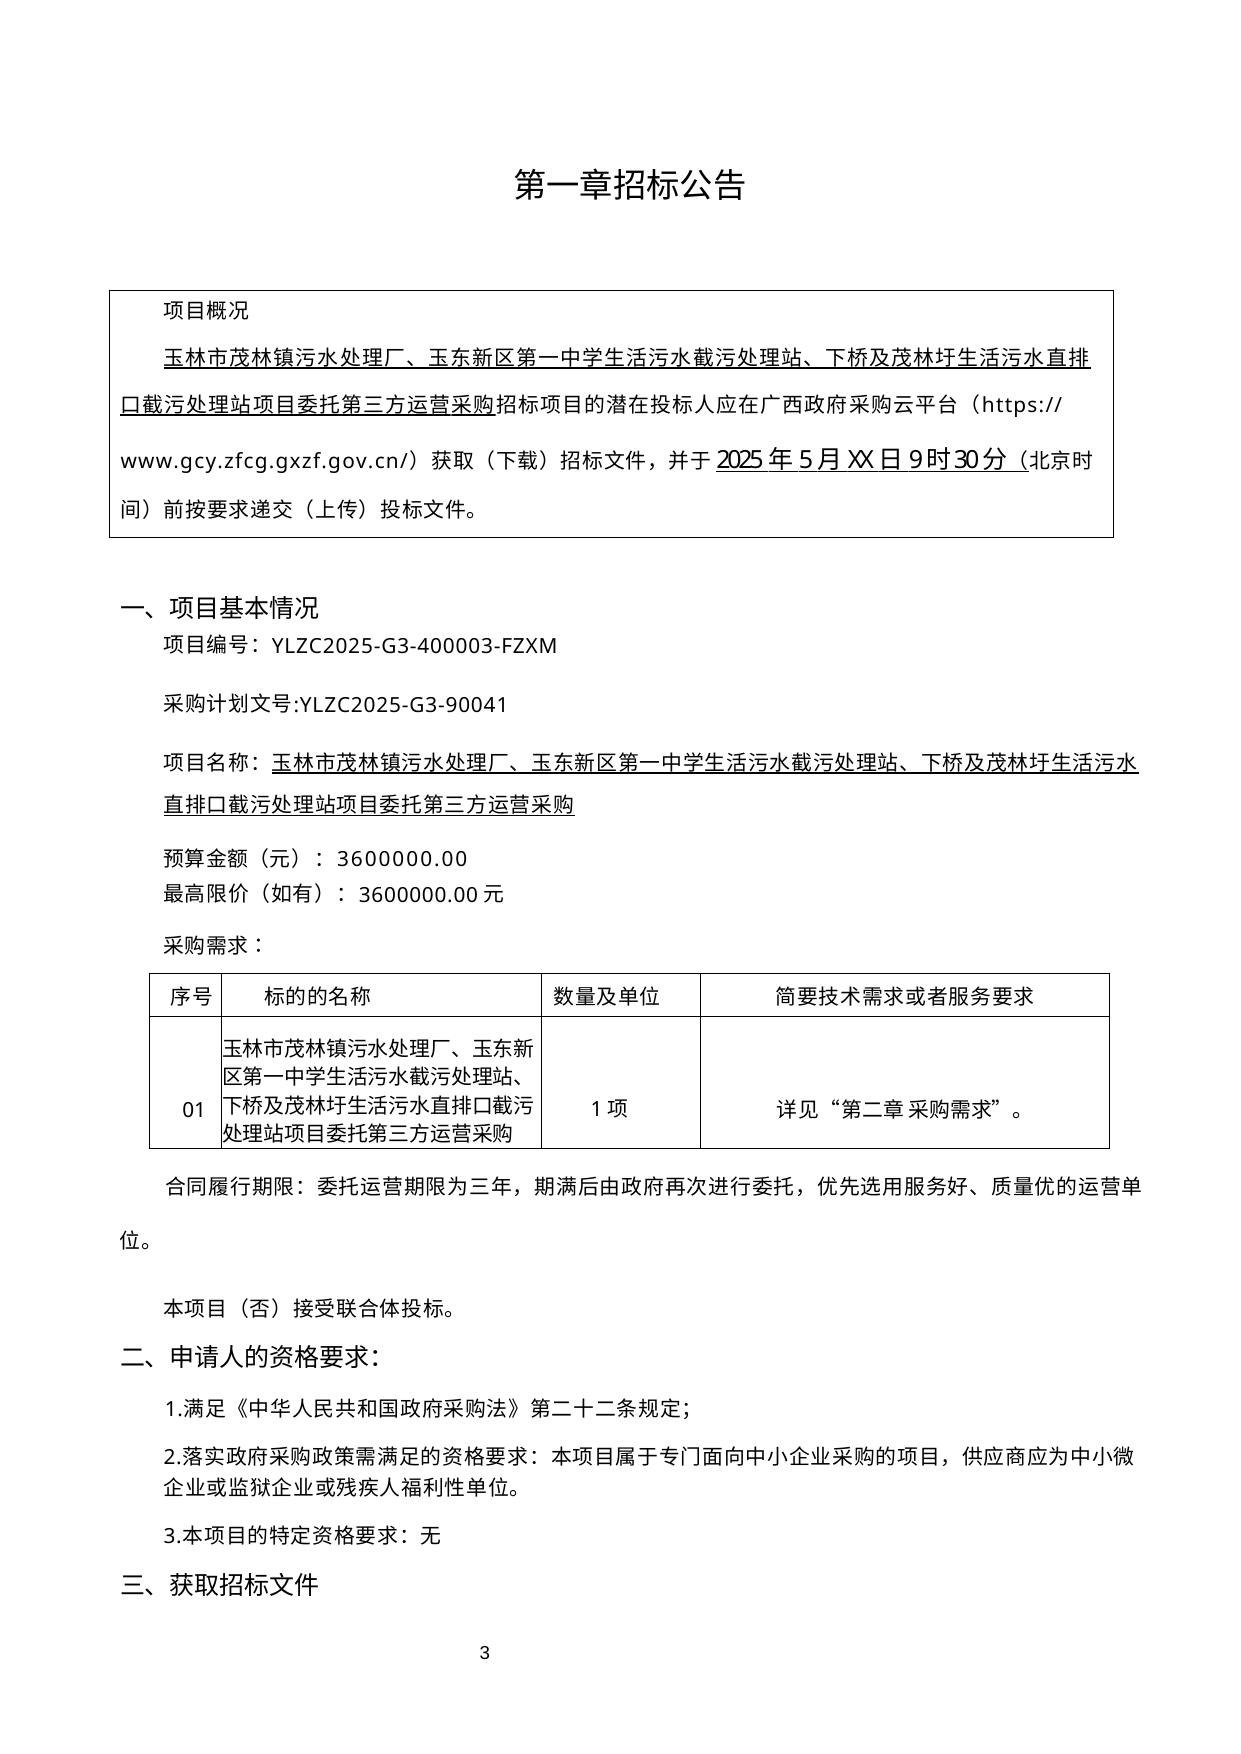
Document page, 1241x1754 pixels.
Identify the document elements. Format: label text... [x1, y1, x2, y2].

text 最高限价（如有）：3600000.00元 [163, 889, 1152, 932]
table_cell 1 项 [542, 1017, 700, 1148]
table_header 序号 [150, 974, 221, 1016]
text 本项目（否）接受联合体投标。 [163, 1294, 1152, 1323]
text 合同履行期限：委托运营期限为三年，期满后由政府再次进行委托，优先选用服务好、质量优的运营单位。 [119, 1177, 1152, 1277]
text 项目编号：YLZC2025-G3-400003-FZXM [163, 641, 1152, 683]
table_header 数量及单位 [542, 974, 700, 1016]
table_cell 详见“第二章 采购需求”。 [701, 1017, 1109, 1148]
table_cell 玉林市茂林镇污水处理厂、玉东新区第一中学生活污水截污处理站、下桥及茂林圩生活污水直排口截污处理站项目委托第三方运营采购 [222, 1017, 541, 1148]
table_header 简要技术需求或者服务要求 [701, 974, 1109, 1016]
text 二、申请人的资格要求： [120, 1340, 1152, 1373]
table_header 项目概况 玉林市茂林镇污水处理厂、玉东新区第一中学生活污水截污处理站、下桥及茂林圩生活污水直排口截污处理站项目委托第三方运营采购招标项目的潜在投标人应在广西政府采购云平台（https://www.gcy.zfcg.gxzf.gov.cn/）获取（下载）招标文件，并于2025年5月XX日9 时 30 分（北京时间）前按要求递交（上传）投标文件。 [110, 291, 1113, 537]
text 2.落实政府采购政策需满足的资格要求：本项目属于专门面向中小企业采购的项目，供应商应为中小微企业或监狱企业或残疾人福利性单位。 [163, 1439, 1152, 1502]
text 项目名称：玉林市茂林镇污水处理厂、玉东新区第一中学生活污水截污处理站、下桥及茂林圩生活污水直排口截污处理站项目委托第三方运营采购 [163, 759, 1152, 844]
text 采购计划文号:YLZC2025-G3-90041 [163, 700, 1152, 742]
subtitle 第一章招标公告 [107, 149, 1152, 209]
table_cell 01 [150, 1017, 221, 1148]
table_header 标的的名称 [222, 974, 541, 1016]
text 一、项目基本情况 [120, 591, 1152, 624]
text 3.本项目的特定资格要求：无 [163, 1519, 1152, 1550]
text 预算金额（元）：3600000.00 [163, 844, 1152, 873]
text 1.满足《中华人民共和国政府采购法》第二十二条规定； [164, 1391, 1152, 1422]
text 三、获取招标文件 [120, 1567, 1152, 1601]
text 采购需求： [163, 932, 1152, 959]
